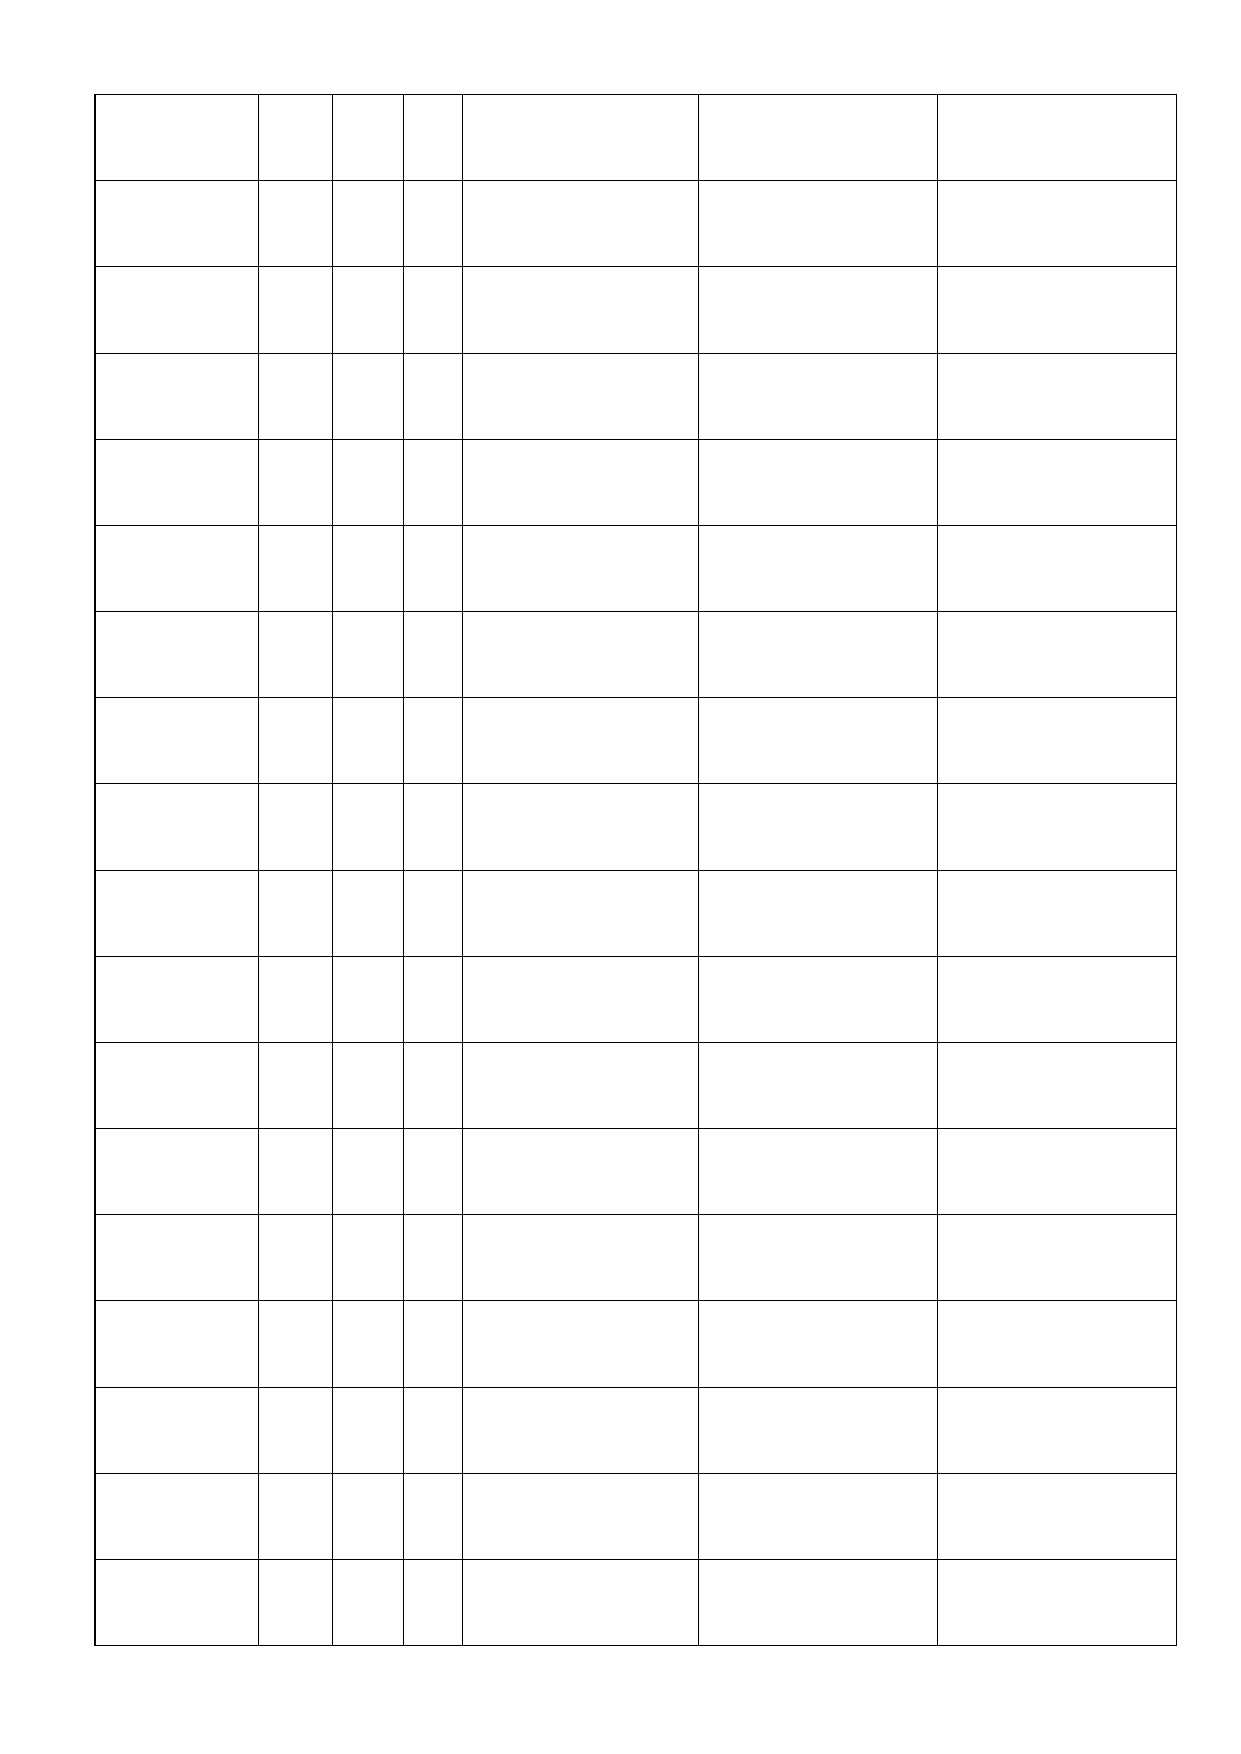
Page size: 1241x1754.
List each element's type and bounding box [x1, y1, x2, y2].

table_cell [404, 957, 462, 1042]
table_cell [938, 95, 1176, 180]
table_cell [938, 871, 1176, 956]
table_cell [259, 957, 332, 1042]
table_cell [259, 612, 332, 697]
table_cell [463, 267, 698, 352]
table_cell [404, 1474, 462, 1559]
table_cell [404, 1388, 462, 1473]
table_cell [259, 526, 332, 611]
table_cell [333, 354, 403, 438]
table_cell [938, 1301, 1176, 1387]
table_cell [699, 1388, 937, 1473]
table_cell [96, 612, 258, 697]
table_cell [463, 1560, 698, 1645]
table_cell [259, 95, 332, 180]
table_cell [333, 1129, 403, 1214]
table_cell [463, 95, 698, 180]
table_cell [96, 698, 258, 783]
table_cell [699, 95, 937, 180]
table_cell [938, 181, 1176, 266]
table_cell [333, 957, 403, 1042]
table_cell [463, 1043, 698, 1128]
table_cell [699, 698, 937, 783]
table_cell [699, 871, 937, 956]
table_cell [938, 526, 1176, 611]
table_cell [699, 1301, 937, 1387]
table_cell [404, 526, 462, 611]
table_cell [938, 1388, 1176, 1473]
table_cell [463, 1129, 698, 1214]
table_cell [404, 1215, 462, 1300]
table_cell [259, 784, 332, 869]
table_cell [938, 1043, 1176, 1128]
table_cell [699, 1129, 937, 1214]
table_cell [938, 354, 1176, 438]
table_cell [333, 784, 403, 869]
table_cell [96, 1215, 258, 1300]
table_cell [404, 784, 462, 869]
table_cell [96, 1301, 258, 1387]
table_cell [463, 440, 698, 525]
table_cell [938, 698, 1176, 783]
table_cell [463, 1215, 698, 1300]
table_cell [938, 1560, 1176, 1645]
table_cell [463, 1301, 698, 1387]
table_cell [463, 526, 698, 611]
table_cell [938, 1474, 1176, 1559]
table_cell [96, 526, 258, 611]
table_cell [699, 267, 937, 352]
table_cell [259, 698, 332, 783]
table_cell [96, 181, 258, 266]
table_cell [463, 1388, 698, 1473]
table_cell [699, 784, 937, 869]
table_cell [404, 95, 462, 180]
table_cell [333, 1215, 403, 1300]
table_cell [699, 440, 937, 525]
table_cell [259, 267, 332, 352]
table_cell [699, 354, 937, 438]
table_cell [404, 698, 462, 783]
table_cell [333, 267, 403, 352]
table_cell [404, 181, 462, 266]
table_cell [333, 181, 403, 266]
table_cell [259, 1301, 332, 1387]
table_cell [96, 267, 258, 352]
table_cell [96, 871, 258, 956]
table_cell [938, 267, 1176, 352]
table_cell [404, 612, 462, 697]
table_cell [96, 1129, 258, 1214]
table_cell [259, 1129, 332, 1214]
table_cell [699, 181, 937, 266]
table_cell [404, 354, 462, 438]
table_cell [259, 1388, 332, 1473]
table_cell [96, 784, 258, 869]
table_cell [699, 612, 937, 697]
table_cell [259, 1474, 332, 1559]
table_cell [333, 1388, 403, 1473]
table_cell [333, 526, 403, 611]
table_cell [463, 354, 698, 438]
table_cell [333, 1560, 403, 1645]
table_cell [96, 1474, 258, 1559]
table_cell [699, 1215, 937, 1300]
table_cell [463, 181, 698, 266]
table_cell [699, 957, 937, 1042]
table_cell [699, 1043, 937, 1128]
table_cell [333, 1301, 403, 1387]
table_cell [404, 1043, 462, 1128]
table_cell [404, 1301, 462, 1387]
table_cell [699, 1474, 937, 1559]
table_cell [404, 1129, 462, 1214]
table_cell [463, 1474, 698, 1559]
table_cell [463, 698, 698, 783]
table_cell [404, 1560, 462, 1645]
table_cell [404, 871, 462, 956]
table_cell [699, 526, 937, 611]
table_cell [938, 440, 1176, 525]
table_cell [96, 1560, 258, 1645]
table_cell [333, 440, 403, 525]
table_cell [333, 1474, 403, 1559]
table_cell [463, 957, 698, 1042]
table_cell [259, 1560, 332, 1645]
table_cell [96, 957, 258, 1042]
table_cell [259, 1043, 332, 1128]
table_cell [96, 95, 258, 180]
table_cell [96, 1388, 258, 1473]
table_cell [938, 1129, 1176, 1214]
table_cell [333, 698, 403, 783]
table_cell [259, 181, 332, 266]
table_cell [463, 784, 698, 869]
table_cell [333, 871, 403, 956]
table_cell [463, 612, 698, 697]
table_cell [259, 871, 332, 956]
table_cell [96, 440, 258, 525]
table_cell [404, 267, 462, 352]
table_cell [938, 1215, 1176, 1300]
table_cell [96, 354, 258, 438]
table_cell [259, 354, 332, 438]
table_cell [699, 1560, 937, 1645]
table_cell [333, 612, 403, 697]
table_cell [938, 612, 1176, 697]
table_cell [938, 957, 1176, 1042]
table_cell [404, 440, 462, 525]
table_cell [333, 1043, 403, 1128]
table_cell [938, 784, 1176, 869]
table_cell [96, 1043, 258, 1128]
table_cell [259, 440, 332, 525]
table_cell [333, 95, 403, 180]
table_cell [259, 1215, 332, 1300]
table_cell [463, 871, 698, 956]
